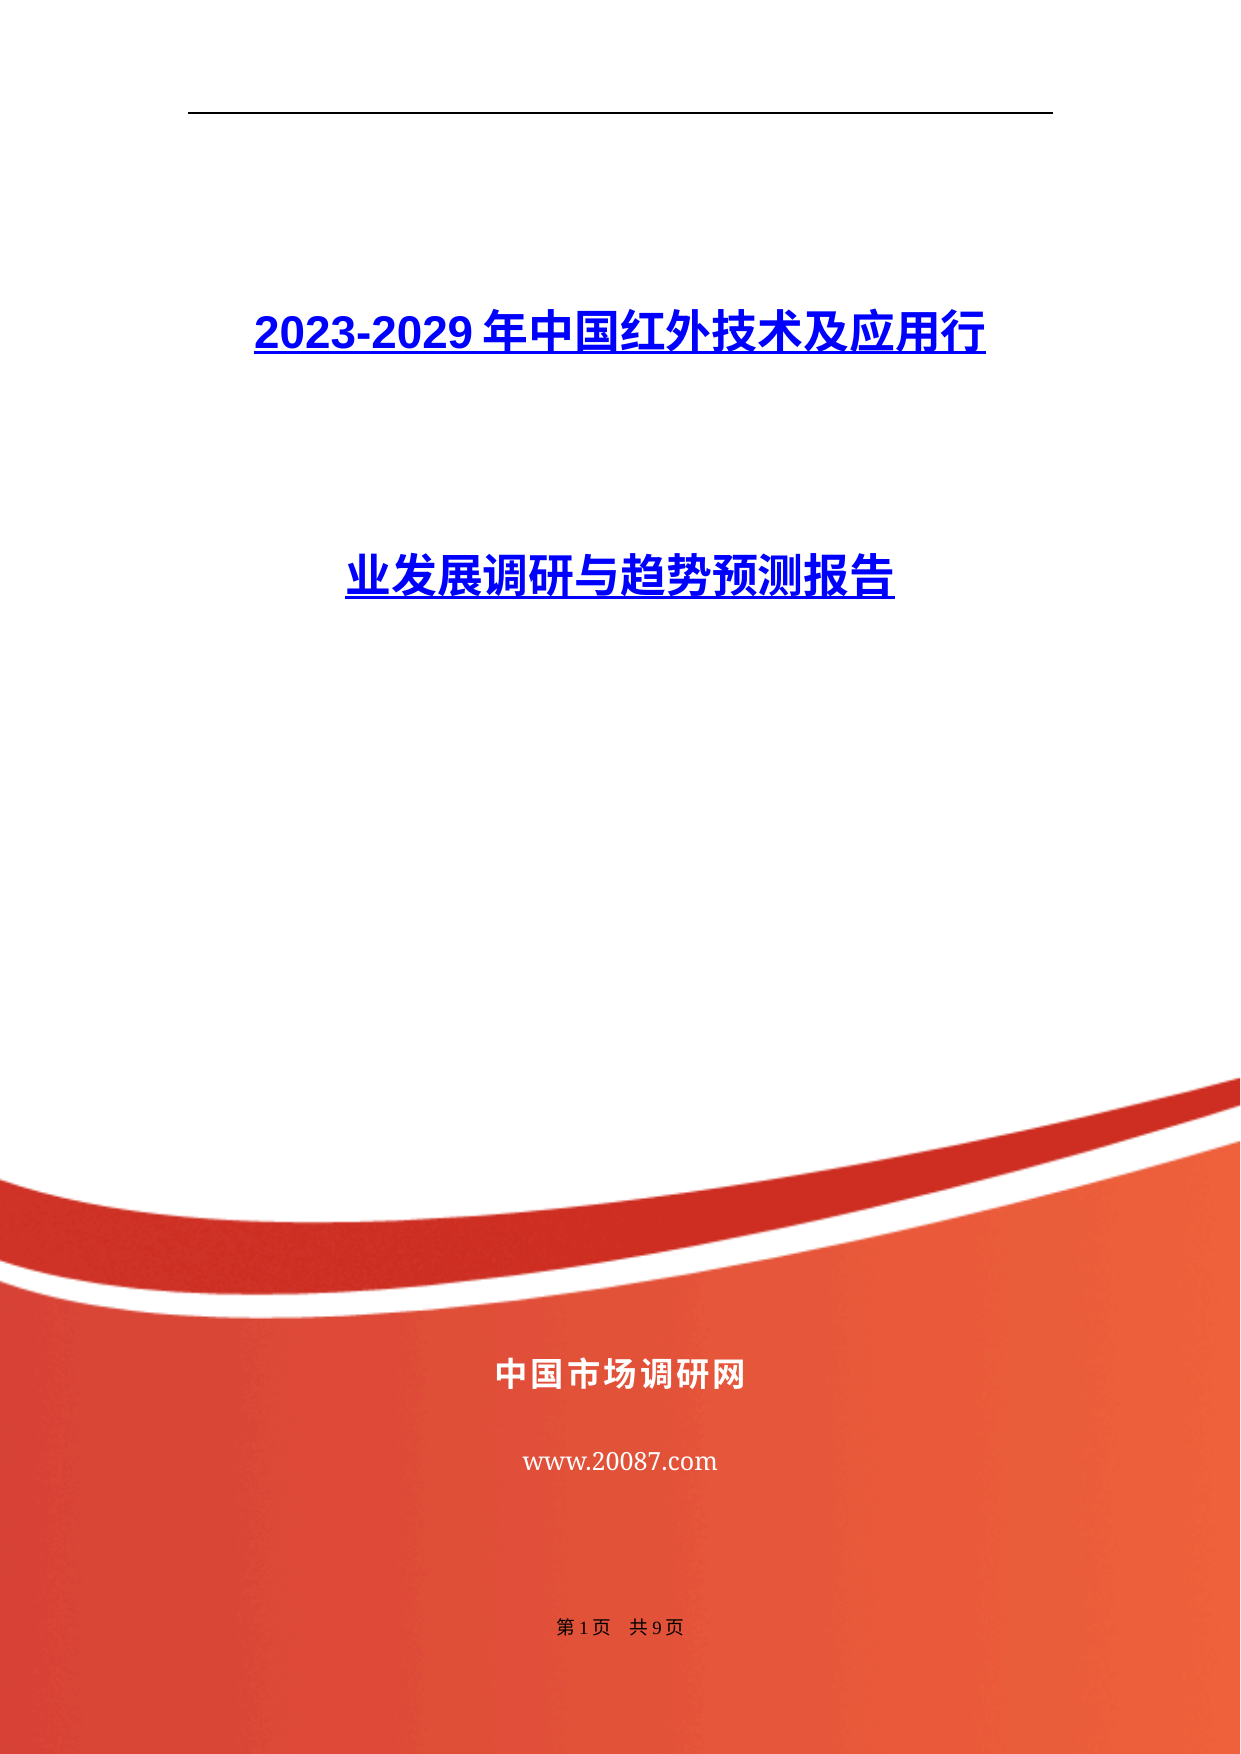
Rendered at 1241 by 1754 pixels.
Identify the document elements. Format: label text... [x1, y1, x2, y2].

subtitle 中国市场调研网 [187, 1339, 1053, 1404]
text www.20087.com [187, 1428, 1053, 1493]
picture [0, 1006, 1241, 1754]
table_header 2023-2029年中国红外技术及应用行业发展调研与趋势预测报告 [188, 207, 1053, 773]
